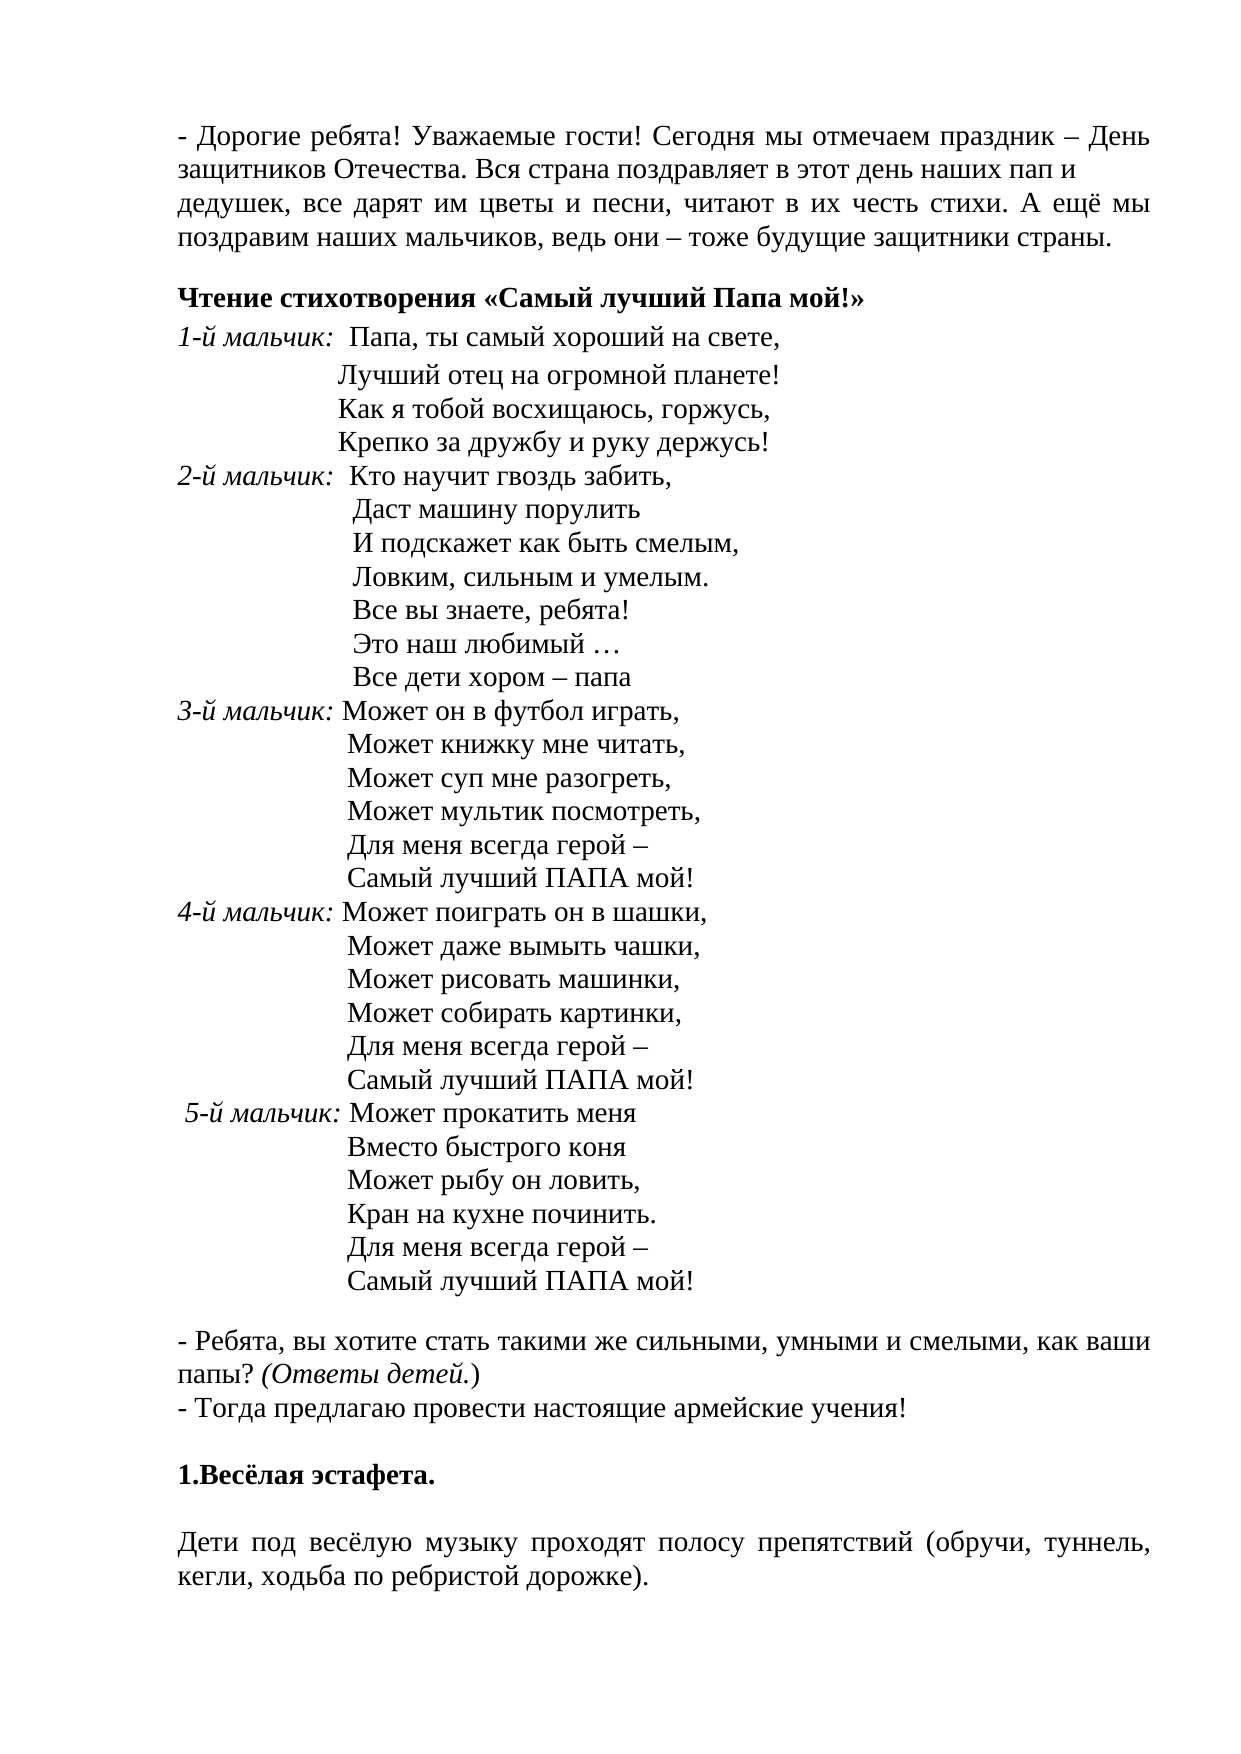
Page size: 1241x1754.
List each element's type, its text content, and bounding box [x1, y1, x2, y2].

text дедушек, все дарят им цветы и песни, читают в их честь стихи. А ещё мы поздравим наших мальчиков, ведь они – тоже будущие защитники страны. [177, 185, 1152, 252]
text 4-й мальчик: Может поиграть он в шашки, [177, 894, 1152, 928]
text Как я тобой восхищаюсь, горжусь, [177, 391, 1152, 424]
text 2-й мальчик: Кто научит гвоздь забить, [177, 458, 1152, 492]
text Для меня всегда герой – [177, 827, 1152, 861]
text 1-й мальчик: Папа, ты самый хороший на свете, [177, 319, 1152, 352]
text 1.Весёлая эстафета. [177, 1457, 1152, 1491]
text Даст машину порулить [177, 492, 1152, 525]
text Может книжку мне читать, [177, 726, 1152, 760]
text Чтение стихотворения «Самый лучший Папа мой!» [177, 280, 1152, 314]
text Может даже вымыть чашки, [177, 928, 1152, 961]
text Самый лучший ПАПА мой! [177, 861, 1152, 894]
text - Дорогие ребята! Уважаемые гости! Сегодня мы отмечаем праздник – День защитников Отечества. Вся страна поздравляет в этот день наших пап и [177, 118, 1152, 185]
text Может собирать картинки, [177, 995, 1152, 1028]
text Для меня всегда герой – [177, 1028, 1152, 1062]
text - Тогда предлагаю провести настоящие армейские учения! [177, 1390, 1152, 1423]
text Все вы знаете, ребята! [177, 592, 1152, 626]
text Крепко за дружбу и руку держусь! [177, 424, 1152, 458]
text И подскажет как быть смелым, [177, 525, 1152, 559]
text Все дети хором – папа [177, 659, 1152, 693]
text - Ребята, вы хотите стать такими же сильными, умными и смелыми, как ваши папы? (Ответы детей.) [177, 1323, 1152, 1390]
text Для меня всегда герой – [177, 1229, 1152, 1263]
text Самый лучший ПАПА мой! [177, 1263, 1152, 1297]
text Может рисовать машинки, [177, 961, 1152, 995]
text Ловким, сильным и умелым. [177, 559, 1152, 592]
text 5-й мальчик: Может прокатить меня [177, 1095, 1152, 1129]
text Может мультик посмотреть, [177, 793, 1152, 827]
text Может суп мне разогреть, [177, 760, 1152, 793]
text Самый лучший ПАПА мой! [177, 1062, 1152, 1095]
text Это наш любимый … [177, 626, 1152, 659]
text Может рыбу он ловить, [177, 1162, 1152, 1196]
text Вместо быстрого коня [177, 1129, 1152, 1162]
text 3-й мальчик: Может он в футбол играть, [177, 693, 1152, 726]
text Кран на кухне починить. [177, 1196, 1152, 1229]
text Дети под весёлую музыку проходят полосу препятствий (обручи, туннель, кегли, ходьба по ребристой дорожке). [177, 1524, 1152, 1591]
text Лучший отец на огромной планете! [177, 357, 1152, 391]
